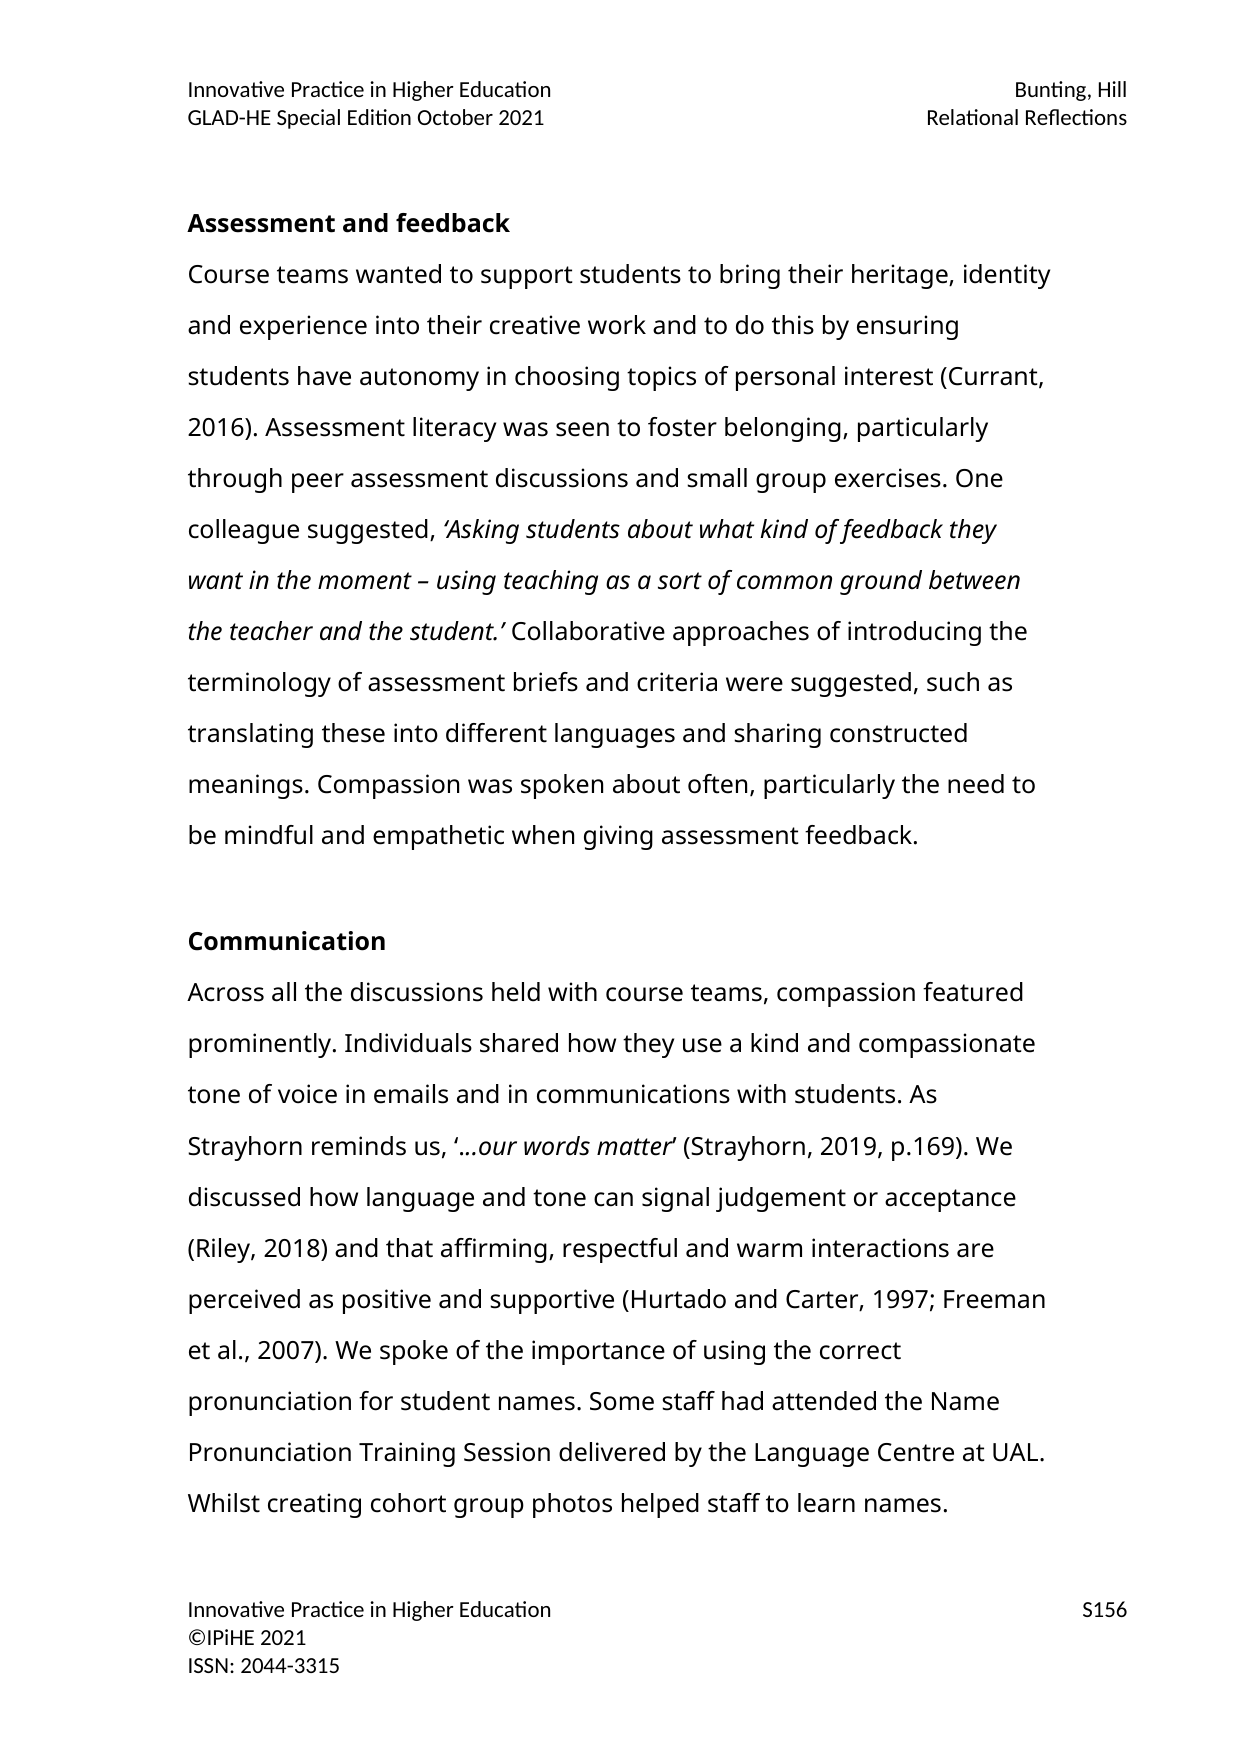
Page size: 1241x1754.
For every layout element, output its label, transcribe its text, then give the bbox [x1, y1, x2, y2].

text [187, 975, 1053, 1519]
text Course teams wanted to support students to bring their heritage, identity and experience into their creative work and to do this by ensuring students have autonomy in choosing topics of personal interest (Currant, 2016). Assessment literacy was seen to foster belonging, particularly through peer assessment discussions and small group exercises. One colleague suggested, ‘Asking students about what kind of feedback they want in the moment – using teaching as a sort of common ground between the teacher and the student.’ Collaborative approaches of introducing the terminology of assessment briefs and criteria were suggested, such as translating these into different languages and sharing constructed meanings. Compassion was spoken about often, particularly the need to be mindful and empathetic when giving assessment feedback. [187, 256, 1053, 852]
subtitle Communication [187, 924, 1053, 958]
subtitle Assessment and feedback [187, 205, 1053, 239]
